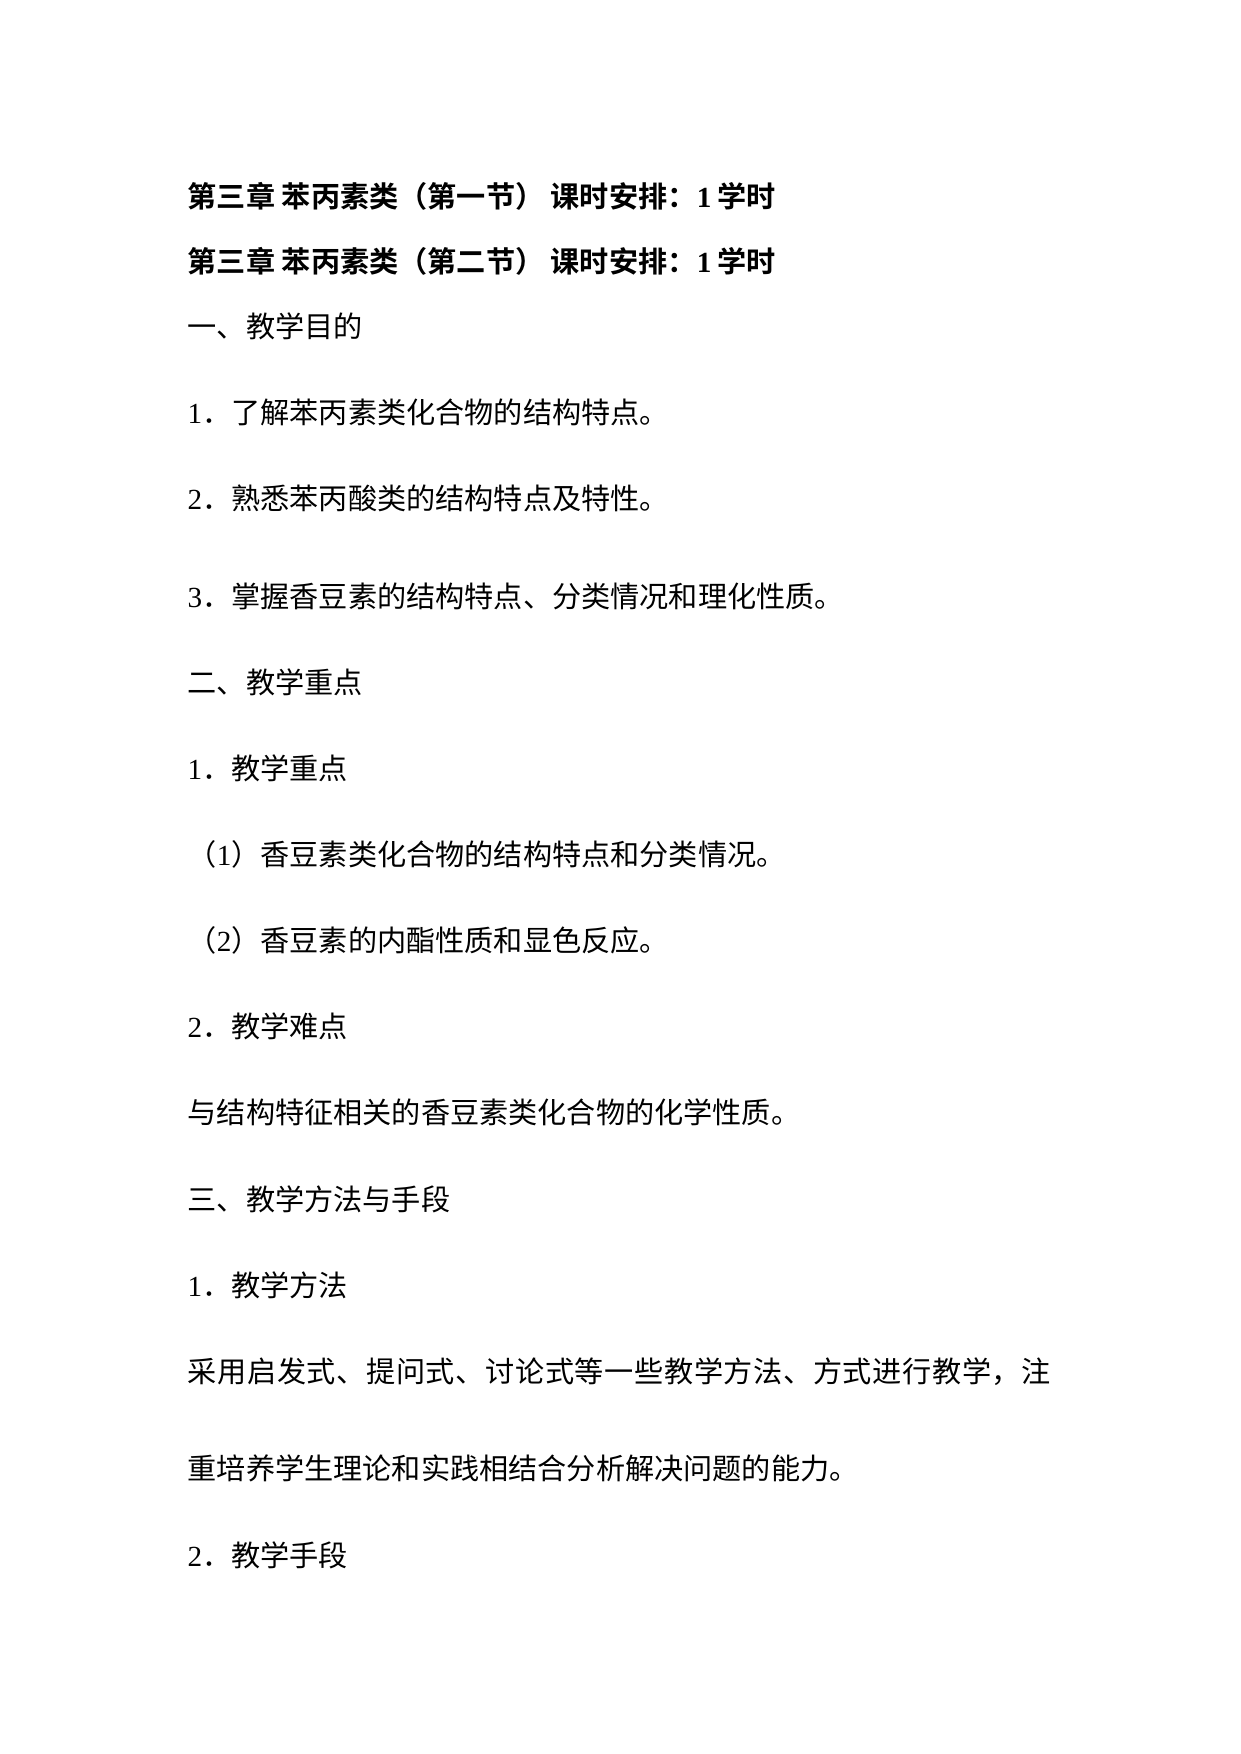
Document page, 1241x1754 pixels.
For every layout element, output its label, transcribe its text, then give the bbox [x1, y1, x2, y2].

text 第三章 苯丙素类（第二节） 课时安排：1学时 [187, 227, 1053, 292]
text 采用启发式、提问式、讨论式等一些教学方法、方式进行教学，注重培养学生理论和实践相结合分析解决问题的能力。 [187, 1337, 1053, 1499]
text 二、教学重点 [187, 648, 1053, 713]
text 2．教学难点 [187, 992, 1053, 1057]
text 与结构特征相关的香豆素类化合物的化学性质。 [187, 1079, 1053, 1144]
text （1）香豆素类化合物的结构特点和分类情况。 [187, 820, 1053, 885]
text 三、教学方法与手段 [187, 1165, 1053, 1230]
text 第三章 苯丙素类（第一节） 课时安排：1学时 [187, 162, 1053, 227]
text 1．教学方法 [187, 1251, 1053, 1316]
text 2．教学手段 [187, 1521, 1053, 1586]
text 1．了解苯丙素类化合物的结构特点。 [187, 378, 1053, 443]
text 一、教学目的 [187, 292, 1053, 357]
text 2．熟悉苯丙酸类的结构特点及特性。 3．掌握香豆素的结构特点、分类情况和理化性质。 [187, 464, 1053, 627]
text 1．教学重点 [187, 734, 1053, 799]
text （2）香豆素的内酯性质和显色反应。 [187, 906, 1053, 971]
